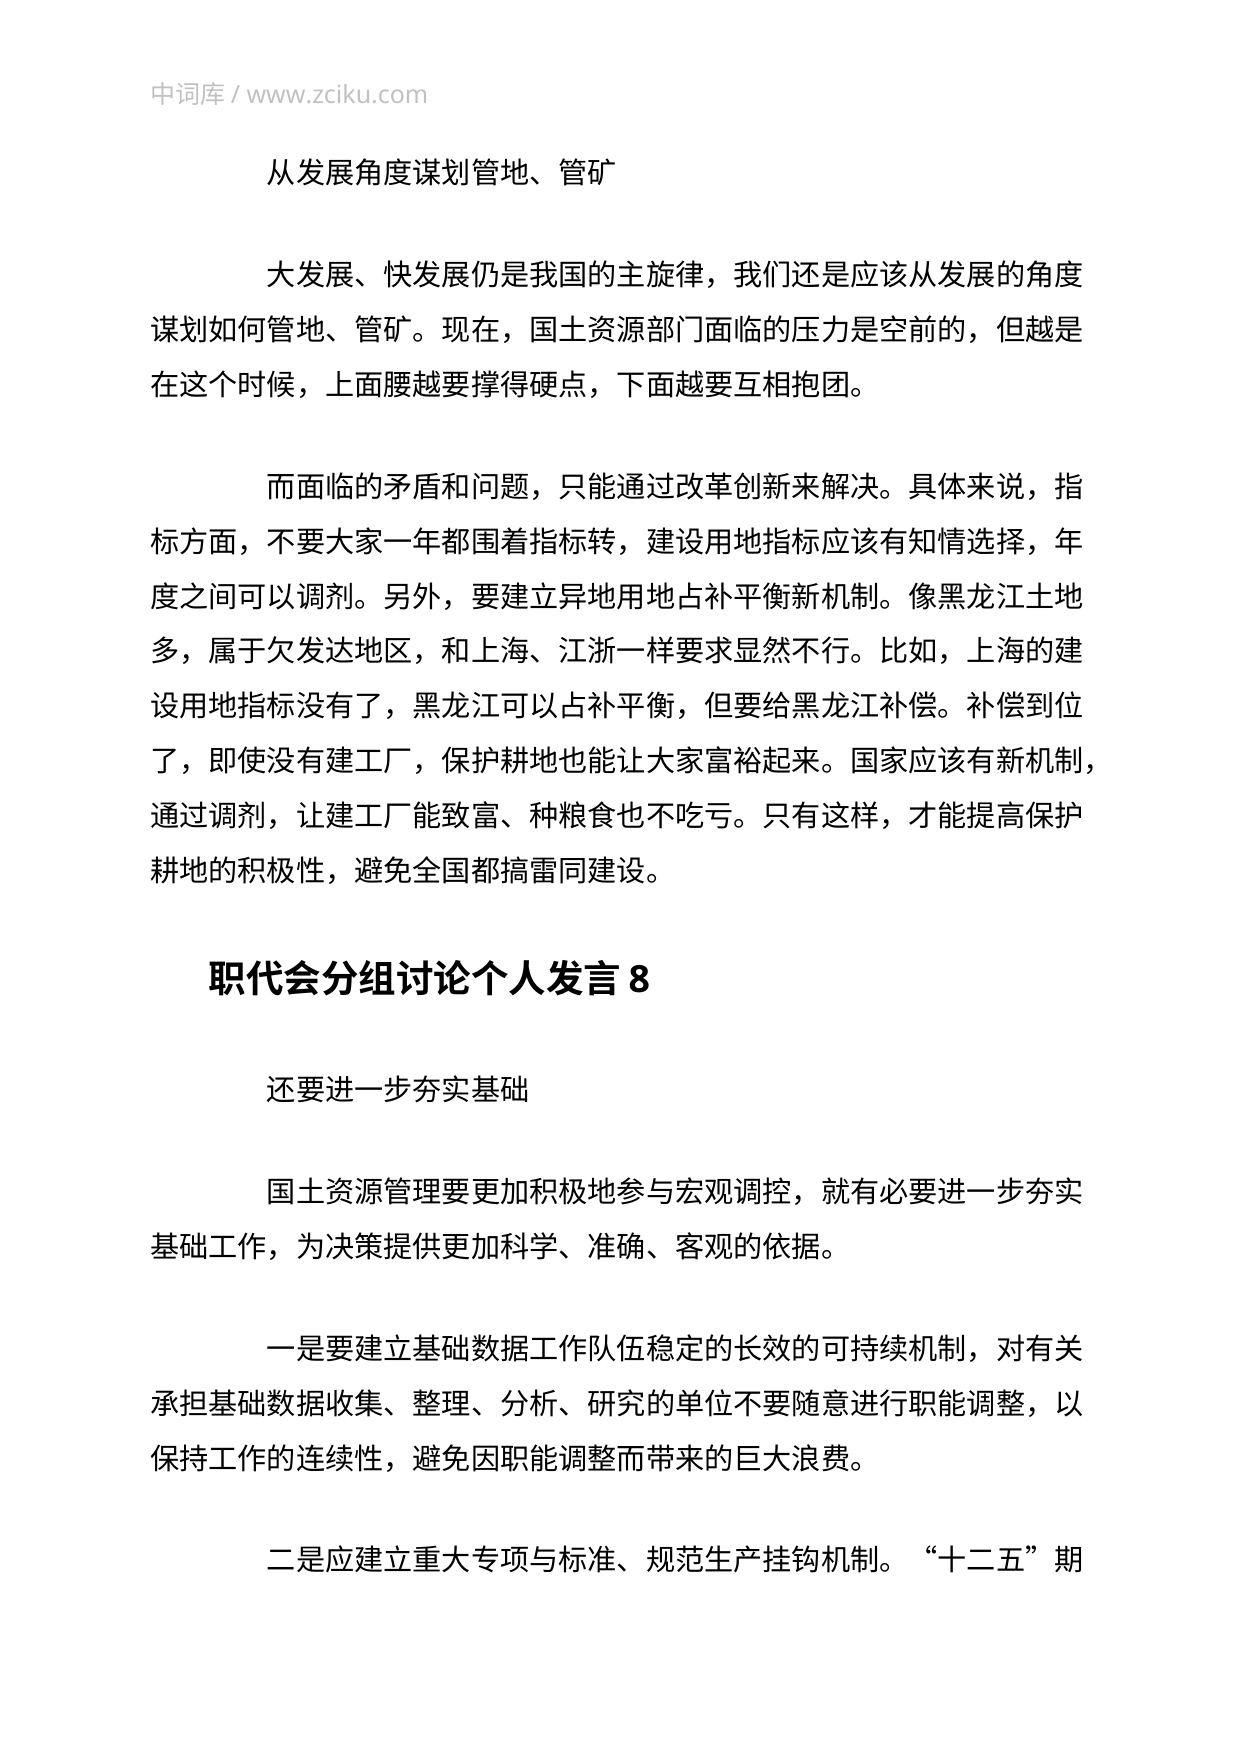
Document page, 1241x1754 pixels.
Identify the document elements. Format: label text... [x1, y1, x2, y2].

text 大发展、快发展仍是我国的主旋律，我们还是应该从发展的角度谋划如何管地、管矿。现在，国土资源部门面临的压力是空前的，但越是在这个时候，上面腰越要撑得硬点，下面越要互相抱团。 [150, 252, 1090, 404]
text 职代会分组讨论个人发言8 [150, 949, 1090, 1004]
text 而面临的矛盾和问题，只能通过改革创新来解决。具体来说，指标方面，不要大家一年都围着指标转，建设用地指标应该有知情选择，年度之间可以调剂。另外，要建立异地用地占补平衡新机制。像黑龙江土地多，属于欠发达地区，和上海、江浙一样要求显然不行。比如，上海的建设用地指标没有了，黑龙江可以占补平衡，但要给黑龙江补偿。补偿到位了，即使没有建工厂，保护耕地也能让大家富裕起来。国家应该有新机制，通过调剂，让建工厂能致富、种粮食也不吃亏。只有这样，才能提高保护耕地的积极性，避免全国都搞雷同建设。 [150, 463, 1090, 890]
text 还要进一步夯实基础 [150, 1067, 1090, 1109]
text 一是要建立基础数据工作队伍稳定的长效的可持续机制，对有关承担基础数据收集、整理、分析、研究的单位不要随意进行职能调整，以保持工作的连续性，避免因职能调整而带来的巨大浪费。 [150, 1325, 1090, 1477]
text 从发展角度谋划管地、管矿 [150, 150, 1090, 192]
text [150, 1537, 1090, 1579]
text 国土资源管理要更加积极地参与宏观调控，就有必要进一步夯实基础工作，为决策提供更加科学、准确、客观的依据。 [150, 1169, 1090, 1266]
